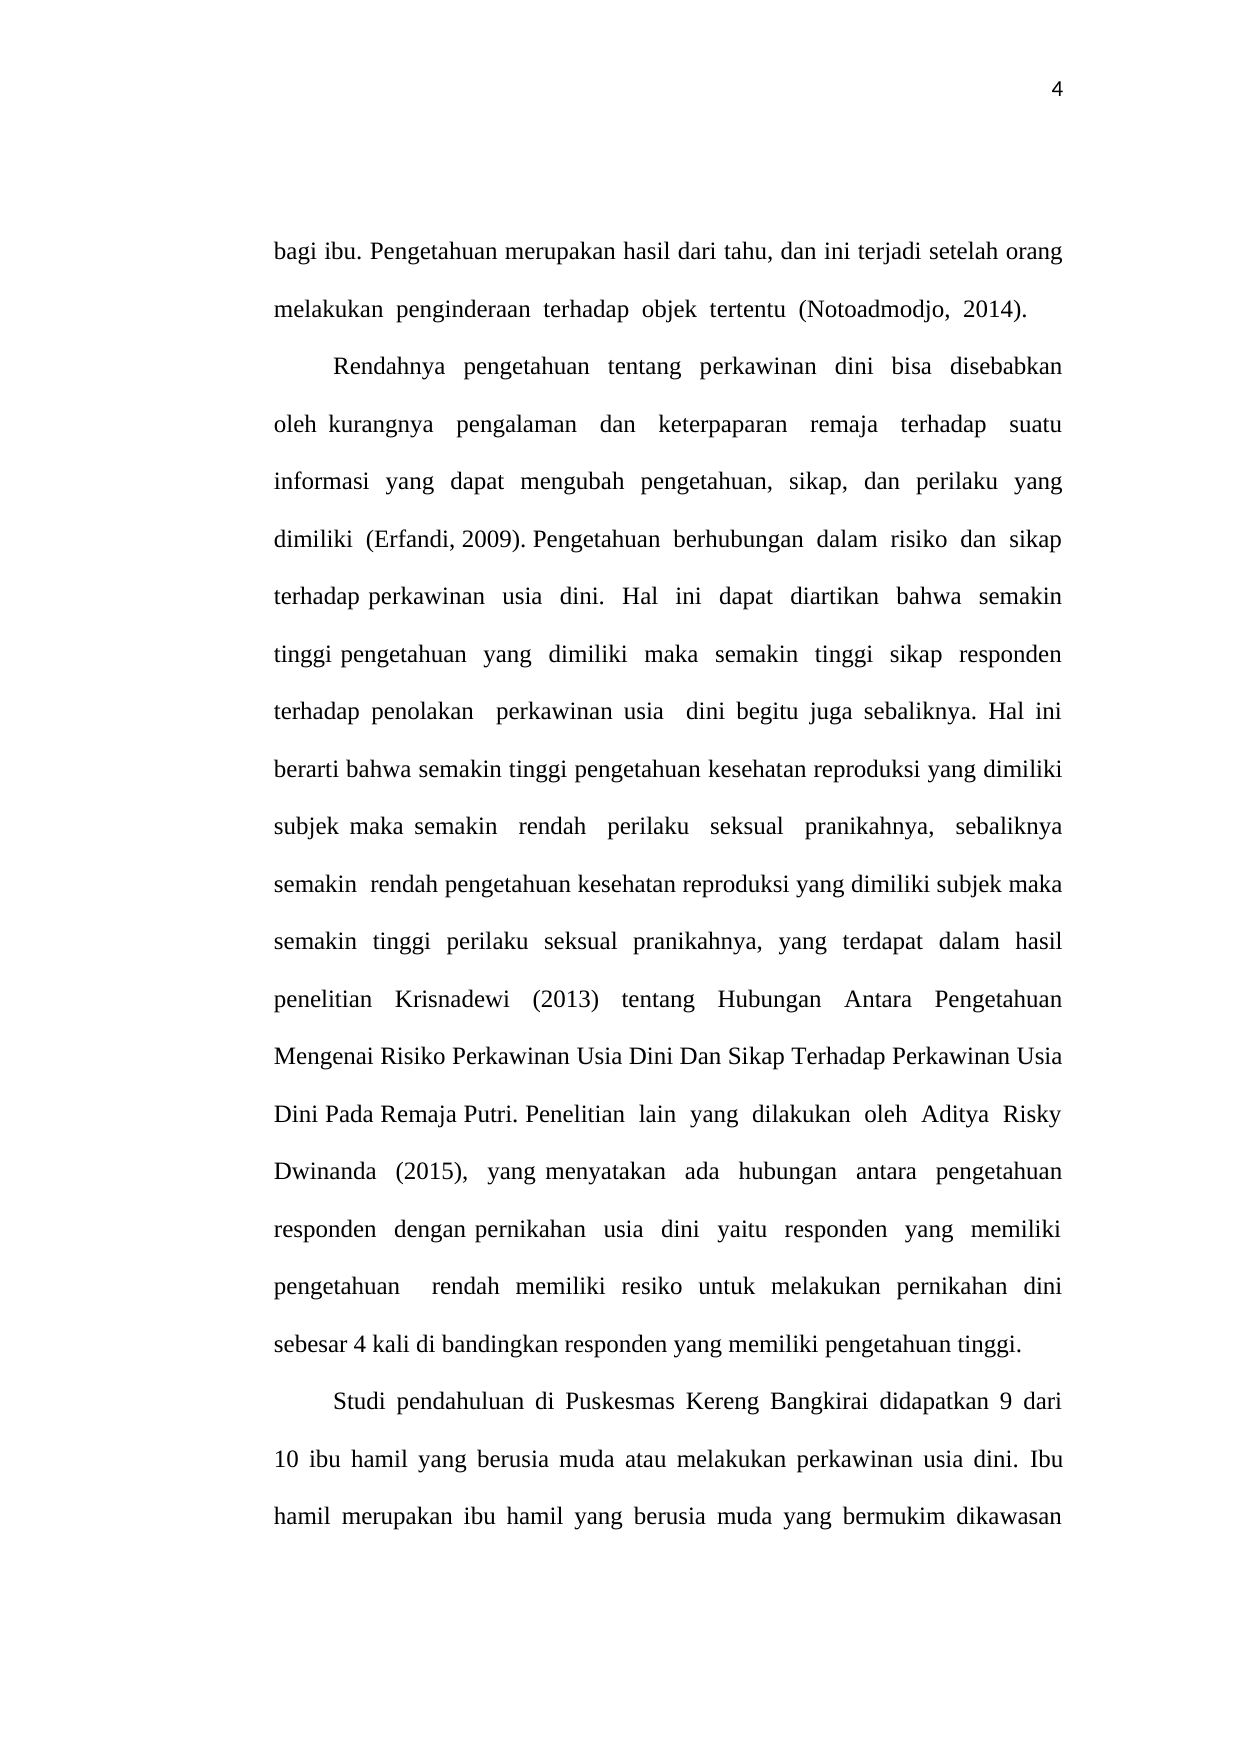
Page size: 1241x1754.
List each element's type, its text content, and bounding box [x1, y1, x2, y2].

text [274, 1386, 1063, 1530]
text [274, 236, 1063, 322]
text Rendahnya pengetahuan tentang perkawinan dini bisa disebabkan oleh kurangnya pengalaman dan keterpaparan remaja terhadap suatu informasi yang dapat mengubah pengetahuan, sikap, dan perilaku yang dimiliki (Erfandi, 2009). Pengetahuan berhubungan dalam risiko dan sikap terhadap perkawinan usia dini. Hal ini dapat diartikan bahwa semakin tinggi pengetahuan yang dimiliki maka semakin tinggi sikap responden terhadap penolakan perkawinan usia dini begitu juga sebaliknya. Hal ini berarti bahwa semakin tinggi pengetahuan kesehatan reproduksi yang dimiliki subjek maka semakin rendah perilaku seksual pranikahnya, sebaliknya semakin rendah pengetahuan kesehatan reproduksi yang dimiliki subjek maka semakin tinggi perilaku seksual pranikahnya, yang terdapat dalam hasil penelitian Krisnadewi (2013) tentang Hubungan Antara Pengetahuan Mengenai Risiko Perkawinan Usia Dini Dan Sikap Terhadap Perkawinan Usia Dini Pada Remaja Putri. Penelitian lain yang dilakukan oleh Aditya Risky Dwinanda (2015), yang menyatakan ada hubungan antara pengetahuan responden dengan pernikahan usia dini yaitu responden yang memiliki pengetahuan rendah memiliki resiko untuk melakukan pernikahan dini sebesar 4 kali di bandingkan responden yang memiliki pengetahuan tinggi. [274, 351, 1063, 1357]
